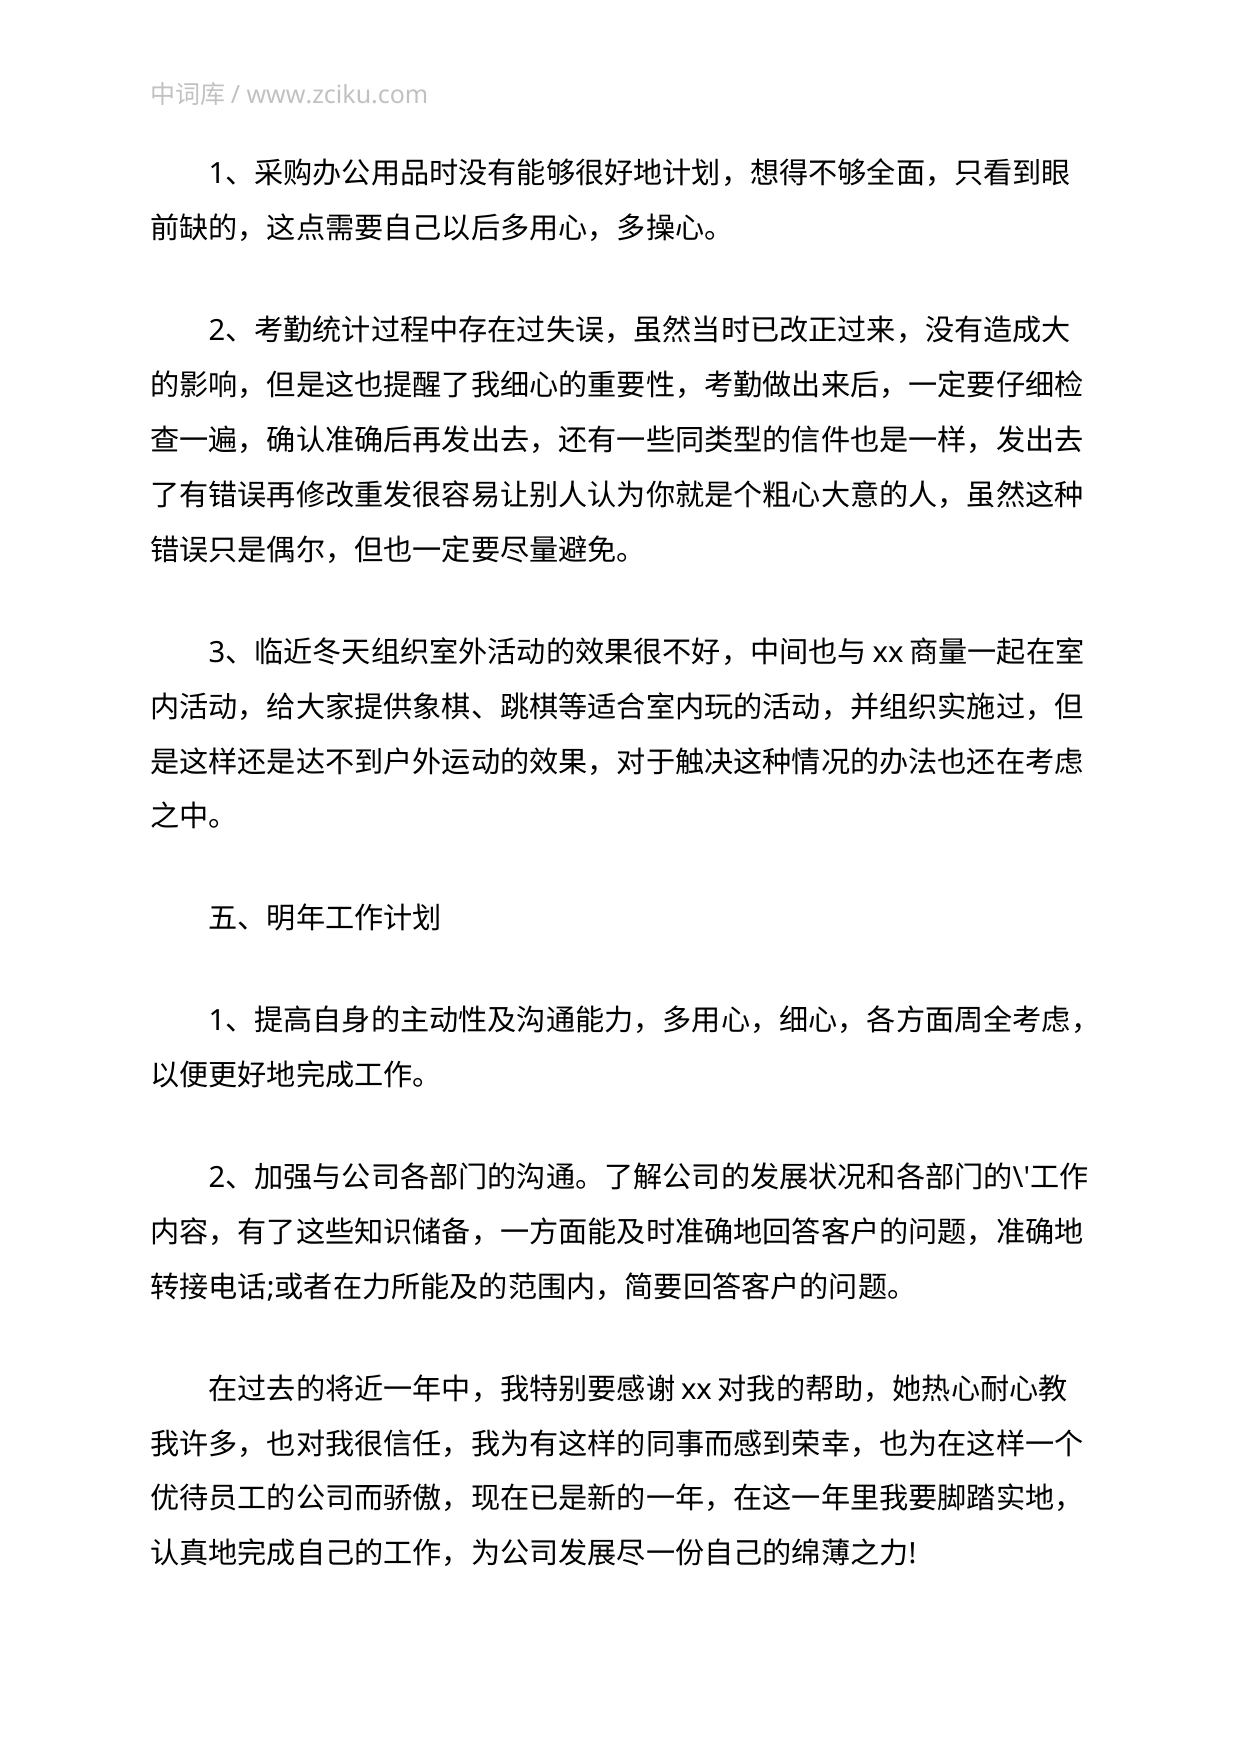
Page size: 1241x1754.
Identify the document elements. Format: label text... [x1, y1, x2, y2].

text 1、采购办公用品时没有能够很好地计划，想得不够全面，只看到眼前缺的，这点需要自己以后多用心，多操心。 [150, 150, 1090, 247]
text 2、加强与公司各部门的沟通。了解公司的发展状况和各部门的\'工作内容，有了这些知识储备，一方面能及时准确地回答客户的问题，准确地转接电话;或者在力所能及的范围内，简要回答客户的问题。 [150, 1153, 1090, 1306]
text 在过去的将近一年中，我特别要感谢xx对我的帮助，她热心耐心教我许多，也对我很信任，我为有这样的同事而感到荣幸，也为在这样一个优待员工的公司而骄傲，现在已是新的一年，在这一年里我要脚踏实地，认真地完成自己的工作，为公司发展尽一份自己的绵薄之力! [150, 1365, 1090, 1572]
text 五、明年工作计划 [150, 895, 1090, 937]
text 3、临近冬天组织室外活动的效果很不好，中间也与xx商量一起在室内活动，给大家提供象棋、跳棋等适合室内玩的活动，并组织实施过，但是这样还是达不到户外运动的效果，对于触决这种情况的办法也还在考虑之中。 [150, 628, 1090, 835]
text 1、提高自身的主动性及沟通能力，多用心，细心，各方面周全考虑，以便更好地完成工作。 [150, 997, 1090, 1094]
text 2、考勤统计过程中存在过失误，虽然当时已改正过来，没有造成大的影响，但是这也提醒了我细心的重要性，考勤做出来后，一定要仔细检查一遍，确认准确后再发出去，还有一些同类型的信件也是一样，发出去了有错误再修改重发很容易让别人认为你就是个粗心大意的人，虽然这种错误只是偶尔，但也一定要尽量避免。 [150, 307, 1090, 569]
